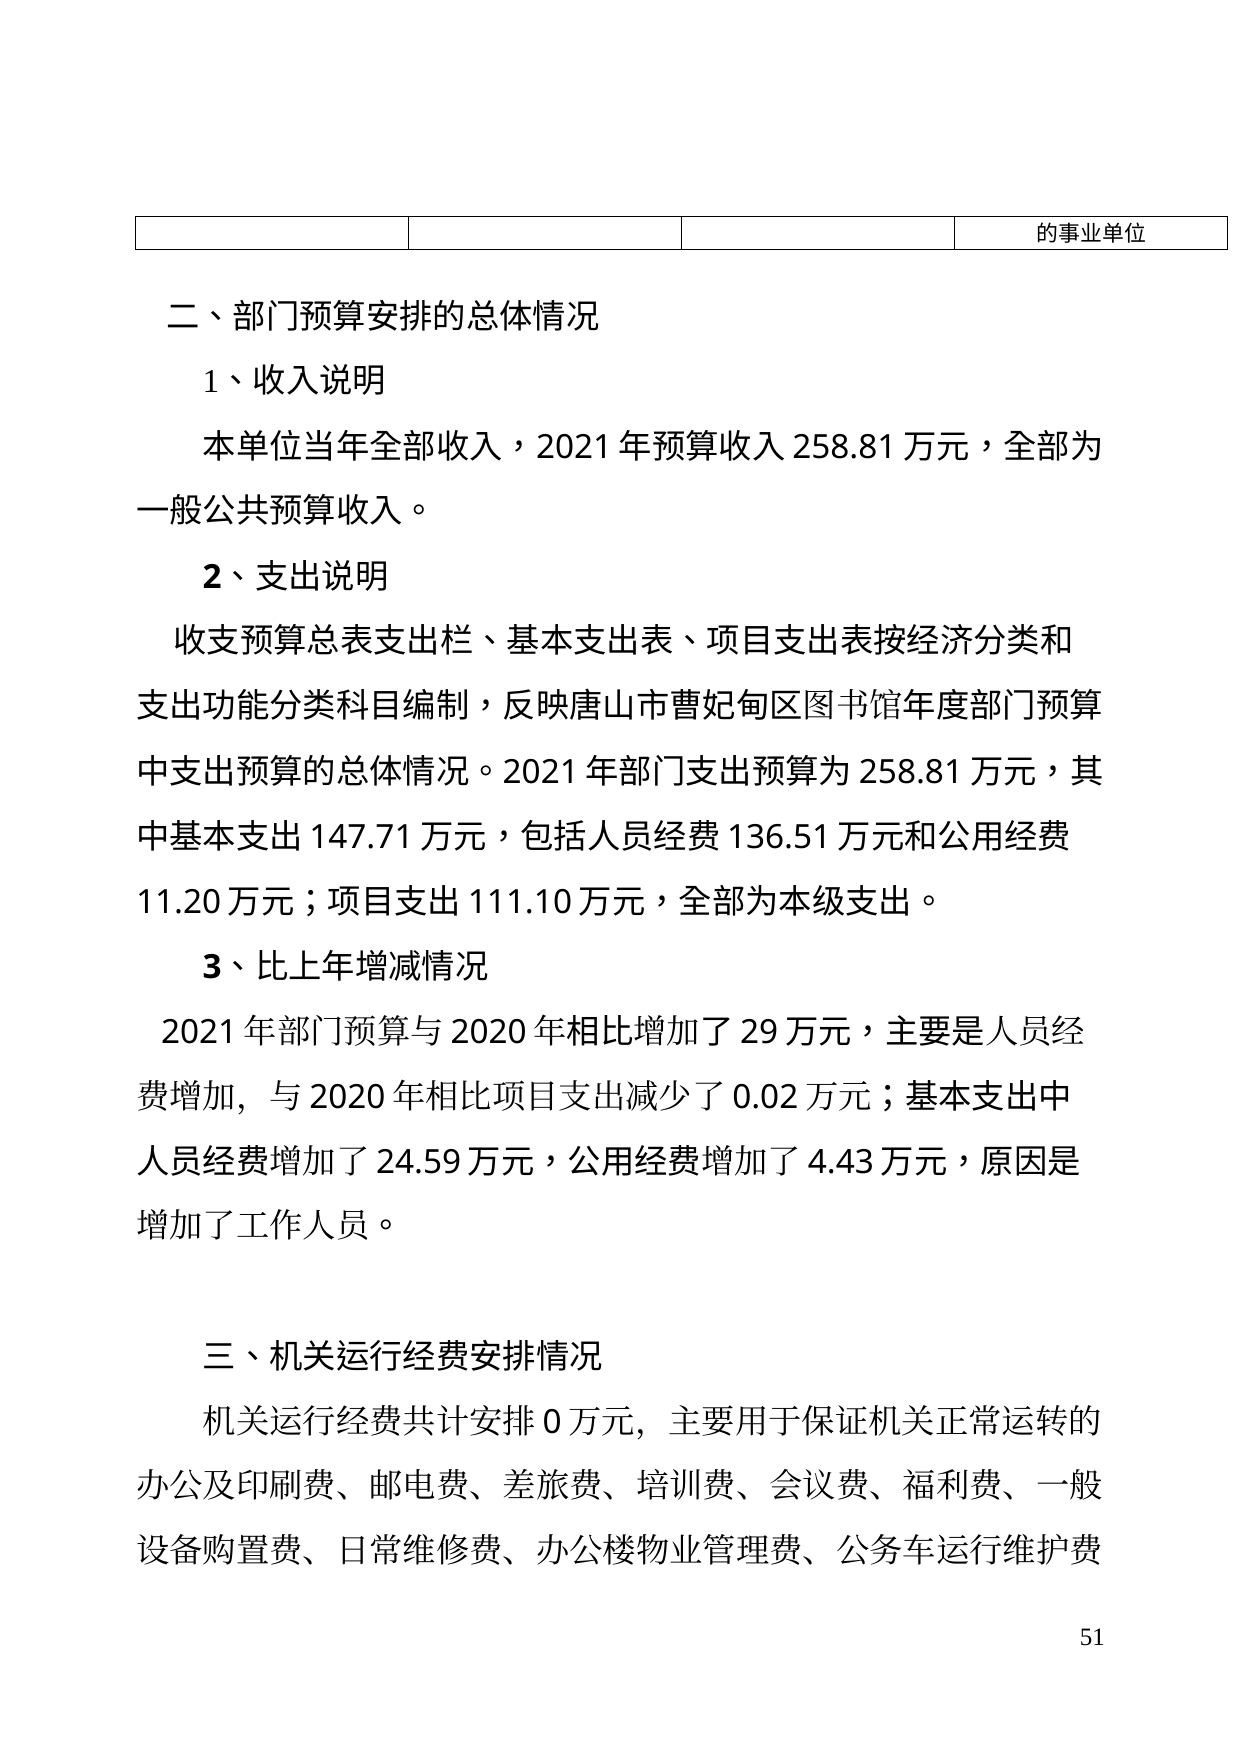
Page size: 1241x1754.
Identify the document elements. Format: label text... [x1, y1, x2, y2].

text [136, 1388, 1104, 1583]
text 2021年部门预算与2020年相比增加了29万元，主要是人员经费增加，与2020年相比项目支出减少了0.02万元；基本支出中人员经费增加了24.59万元，公用经费增加了4.43万元，原因是增加了工作人员。 [136, 998, 1104, 1258]
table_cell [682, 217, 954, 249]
text 二、部门预算安排的总体情况 [136, 283, 1104, 348]
text 收支预算总表支出栏、基本支出表、项目支出表按经济分类和支出功能分类科目编制，反映唐山市曹妃甸区图书馆年度部门预算中支出预算的总体情况。2021年部门支出预算为258.81万元，其中基本支出147.71万元，包括人员经费136.51万元和公用经费11.20万元；项目支出111.10万元，全部为本级支出。 [136, 608, 1104, 933]
text 1、收入说明 [136, 348, 1104, 413]
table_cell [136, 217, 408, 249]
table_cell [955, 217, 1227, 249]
text 2、支出说明 [136, 543, 1104, 608]
text 三、机关运行经费安排情况 [136, 1323, 1104, 1388]
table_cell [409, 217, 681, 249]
text 3、比上年增减情况 [136, 933, 1104, 998]
text 本单位当年全部收入，2021年预算收入258.81万元，全部为一般公共预算收入。 [136, 413, 1104, 543]
